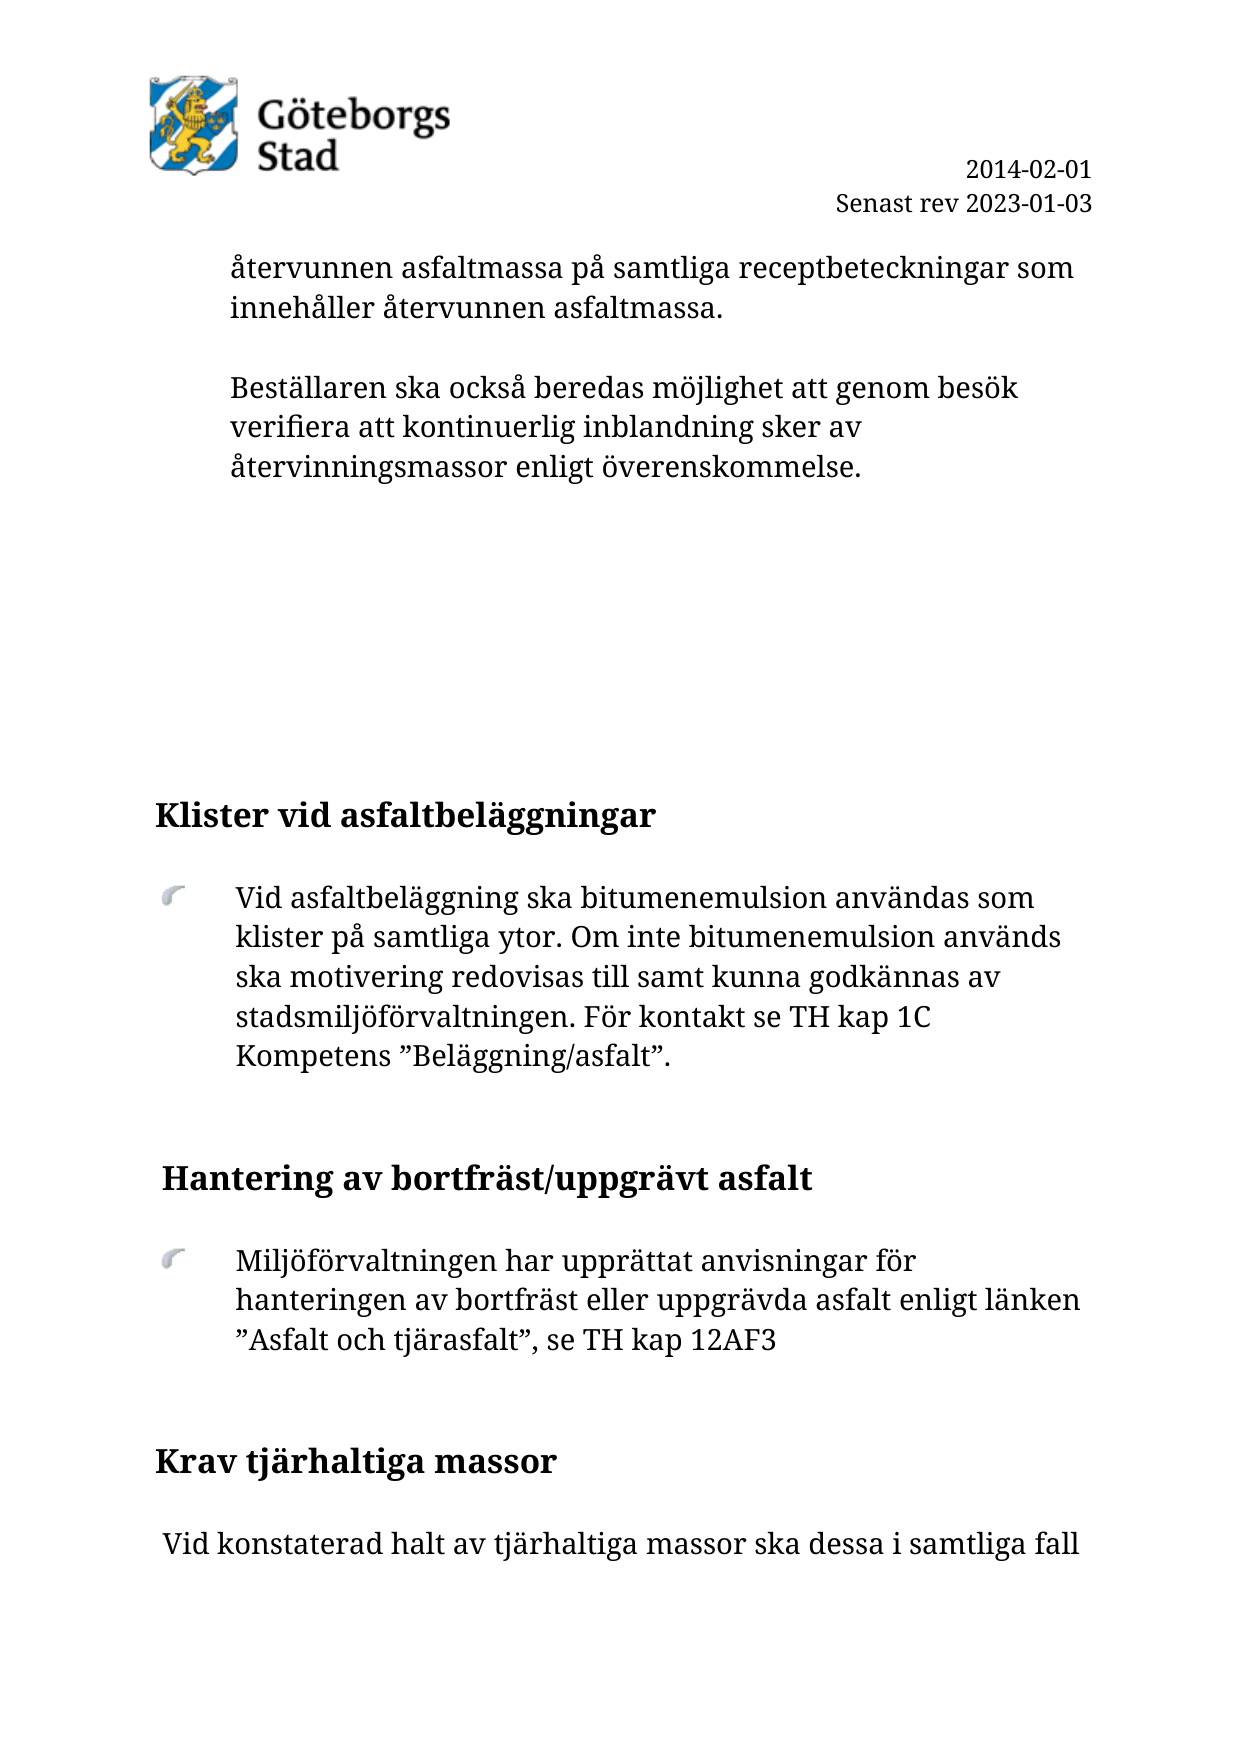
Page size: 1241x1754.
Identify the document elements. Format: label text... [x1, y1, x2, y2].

picture [147, 73, 453, 179]
picture [161, 1247, 185, 1271]
picture [161, 884, 185, 908]
